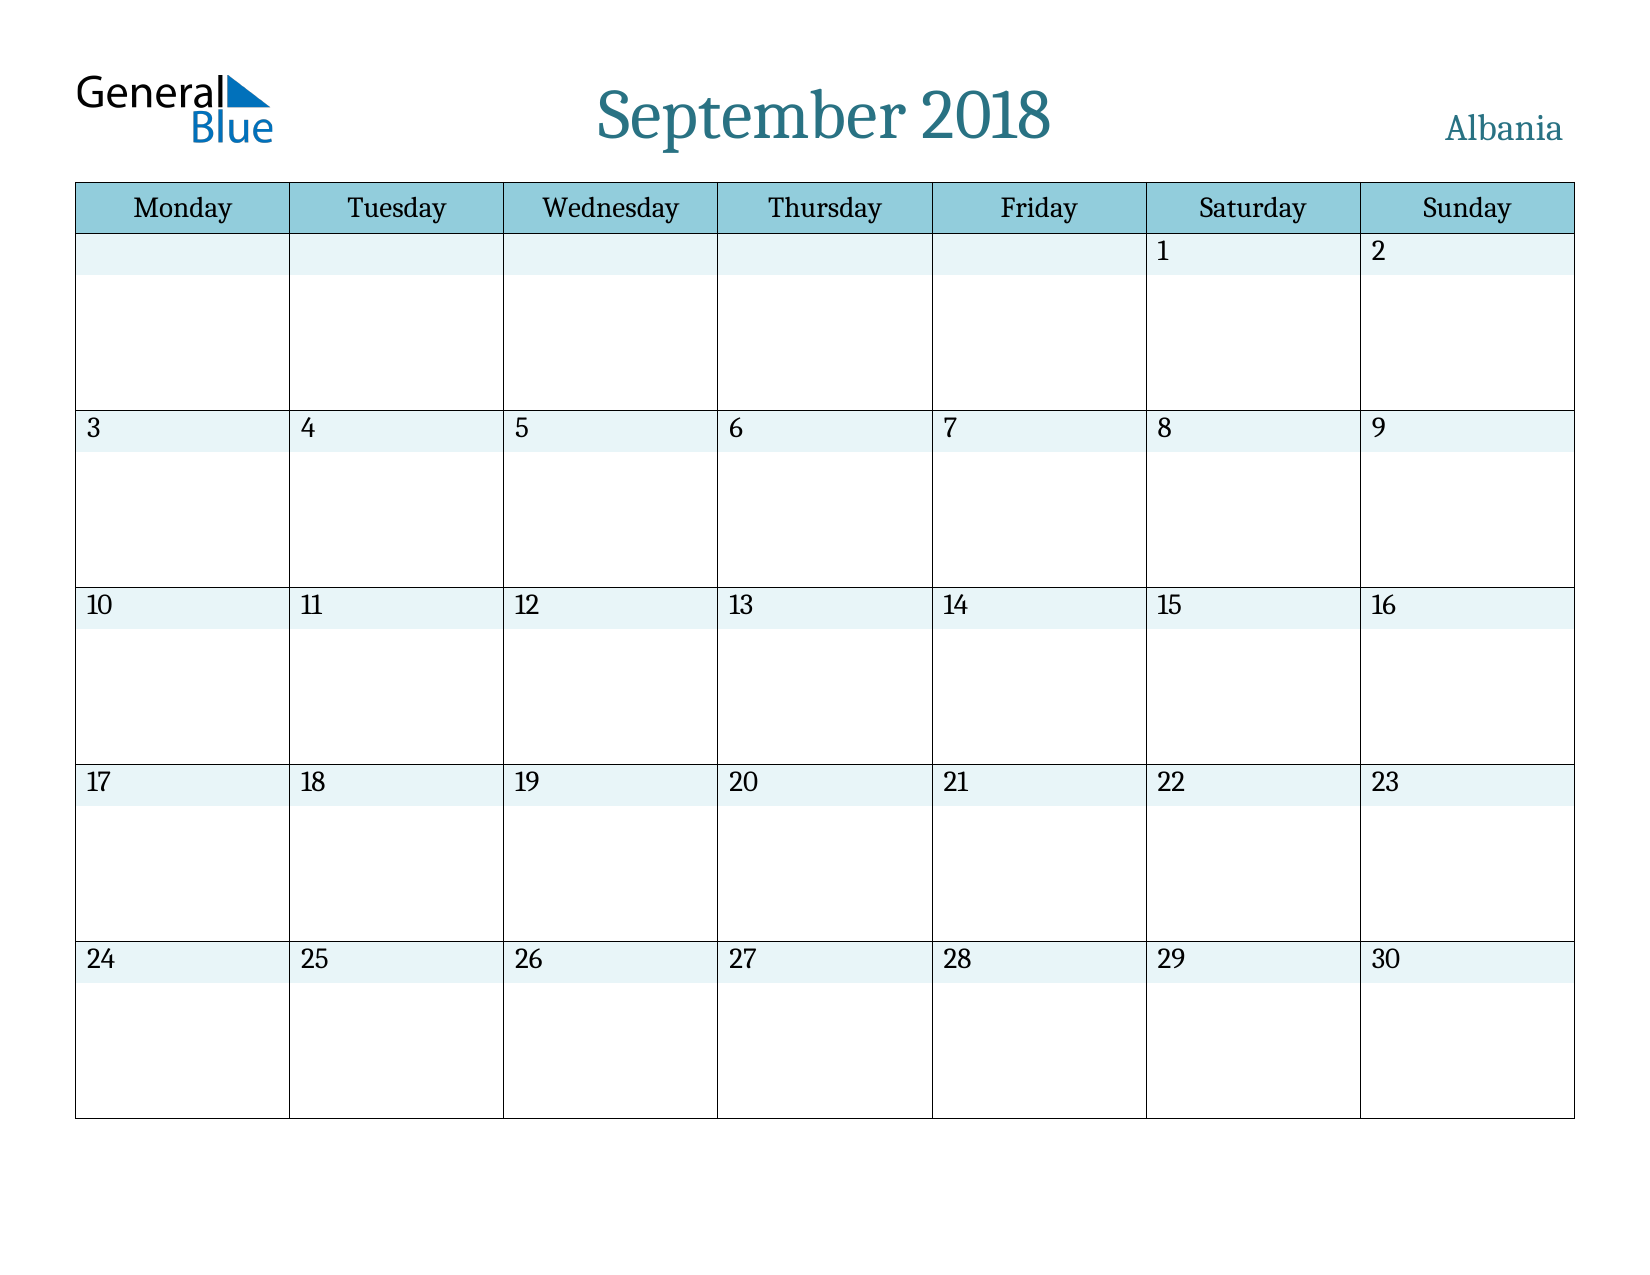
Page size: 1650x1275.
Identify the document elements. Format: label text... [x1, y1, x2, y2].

table_cell [933, 983, 1146, 1118]
table_cell [1361, 275, 1574, 410]
table_cell 29 [1147, 942, 1360, 983]
table_cell 6 [718, 411, 932, 452]
table_cell [76, 452, 289, 587]
table_cell [933, 806, 1146, 941]
table_cell Saturday [1147, 183, 1360, 233]
table_cell [290, 234, 503, 275]
table_cell [1147, 983, 1360, 1118]
table_cell [1361, 806, 1574, 941]
table_cell 9 [1361, 411, 1574, 452]
table_cell 18 [290, 765, 503, 806]
table_cell 17 [76, 765, 289, 806]
table_cell 2 [1361, 234, 1574, 275]
table_cell [1361, 629, 1574, 764]
table_cell 19 [504, 765, 717, 806]
table_cell [1147, 806, 1360, 941]
table_cell 21 [933, 765, 1146, 806]
table_header Albania [1146, 75, 1574, 182]
table_cell 22 [1147, 765, 1360, 806]
table_cell [933, 234, 1146, 275]
table_cell 5 [504, 411, 717, 452]
table_cell [504, 629, 717, 764]
table_cell [290, 629, 503, 764]
table_cell 16 [1361, 588, 1574, 629]
table_cell Thursday [718, 183, 932, 233]
table_cell 20 [718, 765, 932, 806]
table_cell [933, 629, 1146, 764]
table_cell Wednesday [504, 183, 717, 233]
table_cell [1147, 629, 1360, 764]
table_cell 26 [504, 942, 717, 983]
table_header [76, 75, 503, 182]
table_cell Tuesday [290, 183, 503, 233]
table_cell Sunday [1361, 183, 1574, 233]
table_cell [290, 806, 503, 941]
table_cell 13 [718, 588, 932, 629]
table_cell [718, 806, 932, 941]
table_cell [76, 275, 289, 410]
table_cell 1 [1147, 234, 1360, 275]
table_cell 27 [718, 942, 932, 983]
table_header September 2018 [504, 75, 1146, 182]
table_cell 28 [933, 942, 1146, 983]
table_cell [718, 983, 932, 1118]
table_cell [504, 452, 717, 587]
table_cell 8 [1147, 411, 1360, 452]
picture [77, 75, 273, 143]
table_cell [504, 275, 717, 410]
table_cell 7 [933, 411, 1146, 452]
table_cell [76, 234, 289, 275]
table_cell [504, 806, 717, 941]
table_cell [1361, 983, 1574, 1118]
table_cell [933, 452, 1146, 587]
table_cell [718, 234, 932, 275]
table_cell [76, 806, 289, 941]
table_cell [76, 629, 289, 764]
table_cell [718, 275, 932, 410]
table_cell Monday [76, 183, 289, 233]
table_cell [933, 275, 1146, 410]
table_cell Friday [933, 183, 1146, 233]
table_cell [290, 452, 503, 587]
table_cell [504, 983, 717, 1118]
table_cell 30 [1361, 942, 1574, 983]
table_cell 24 [76, 942, 289, 983]
table_cell [718, 452, 932, 587]
table_cell [718, 629, 932, 764]
table_cell 3 [76, 411, 289, 452]
table_cell [1147, 275, 1360, 410]
table_cell 10 [76, 588, 289, 629]
table_cell [290, 983, 503, 1118]
table_cell 4 [290, 411, 503, 452]
table_cell 12 [504, 588, 717, 629]
table_cell 23 [1361, 765, 1574, 806]
table_cell [1147, 452, 1360, 587]
table_cell [1361, 452, 1574, 587]
table_cell 25 [290, 942, 503, 983]
table_cell 11 [290, 588, 503, 629]
table_cell 14 [933, 588, 1146, 629]
table_cell [290, 275, 503, 410]
table_cell 15 [1147, 588, 1360, 629]
table_cell [76, 983, 289, 1118]
table_cell [504, 234, 717, 275]
